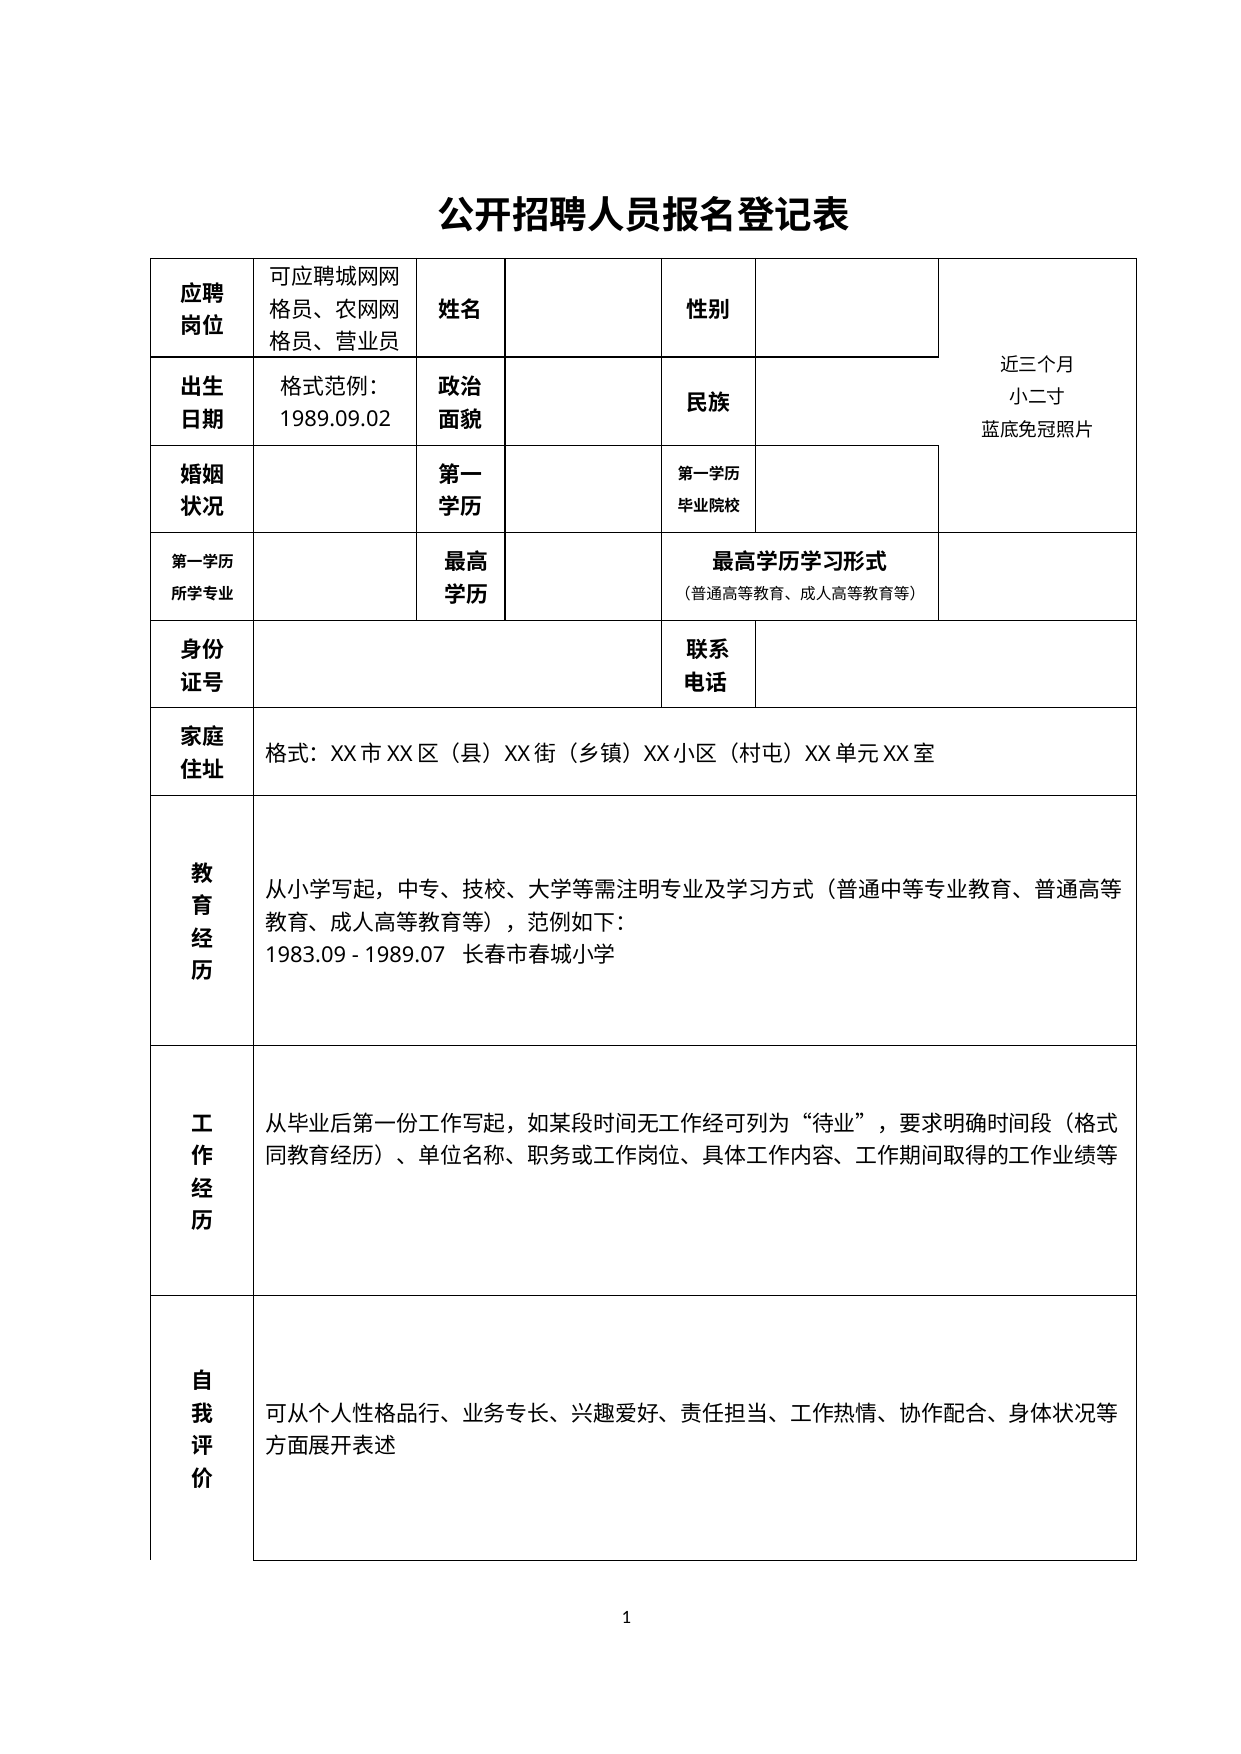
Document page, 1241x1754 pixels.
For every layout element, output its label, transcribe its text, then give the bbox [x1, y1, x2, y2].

table_cell 最高 学历 [417, 533, 504, 620]
table_cell 可应聘城网网格员、农网网格员、营业员 [254, 259, 416, 356]
table_cell 政治 面貌 [417, 358, 504, 445]
table_cell [506, 446, 661, 532]
table_cell [254, 446, 416, 532]
table_cell 近三个月 小二寸 蓝底免冠照片 [939, 259, 1136, 532]
table_cell 工 作 经 历 [151, 1046, 253, 1295]
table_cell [254, 1296, 1136, 1560]
table_cell 从小学写起，中专、技校、大学等需注明专业及学习方式（普通中等专业教育、普通高等教育、成人高等教育等），范例如下： 1983.09 - 1989.07 长春市春城小学 [254, 796, 1136, 1045]
table_cell 民族 [662, 358, 755, 445]
table_cell 第一学历毕业院校 [662, 446, 755, 532]
table_cell 自 我 评 价 [151, 1296, 253, 1560]
table_cell 身份 证号 [151, 621, 253, 707]
table_cell [756, 446, 938, 532]
table_cell 最高学历学习形式 （普通高等教育、成人高等教育等） [662, 533, 938, 620]
table_cell [756, 259, 938, 356]
table_cell [254, 621, 661, 707]
table_cell [254, 533, 416, 620]
table_cell 第一 学历 [417, 446, 504, 532]
table_cell 教 育 经 历 [151, 796, 253, 1045]
table_cell 联系 电话 [662, 621, 755, 707]
table_cell 格式范例：1989.09.02 [254, 358, 416, 445]
table_cell 家庭 住址 [151, 708, 253, 795]
table_cell 第一学历 所学专业 [151, 533, 253, 620]
table_header 公开招聘人员报名登记表 [151, 167, 1136, 258]
table_cell [756, 621, 1136, 707]
table_cell 婚姻 状况 [151, 446, 253, 532]
table_cell 从毕业后第一份工作写起，如某段时间无工作经可列为“待业”，要求明确时间段（格式同教育经历）、单位名称、职务或工作岗位、具体工作内容、工作期间取得的工作业绩等 [254, 1046, 1136, 1295]
table_cell [506, 533, 661, 620]
table_cell 姓名 [417, 259, 504, 356]
table_cell 性别 [662, 259, 755, 356]
table_cell [756, 358, 938, 445]
table_cell [506, 259, 661, 356]
table_cell 格式：XX市XX区（县）XX街（乡镇）XX小区（村屯）XX单元XX室 [254, 708, 1136, 795]
table_cell 出生 日期 [151, 358, 253, 445]
table_cell 应聘 岗位 [151, 259, 253, 356]
table_cell [506, 358, 661, 445]
table_cell [939, 533, 1136, 620]
